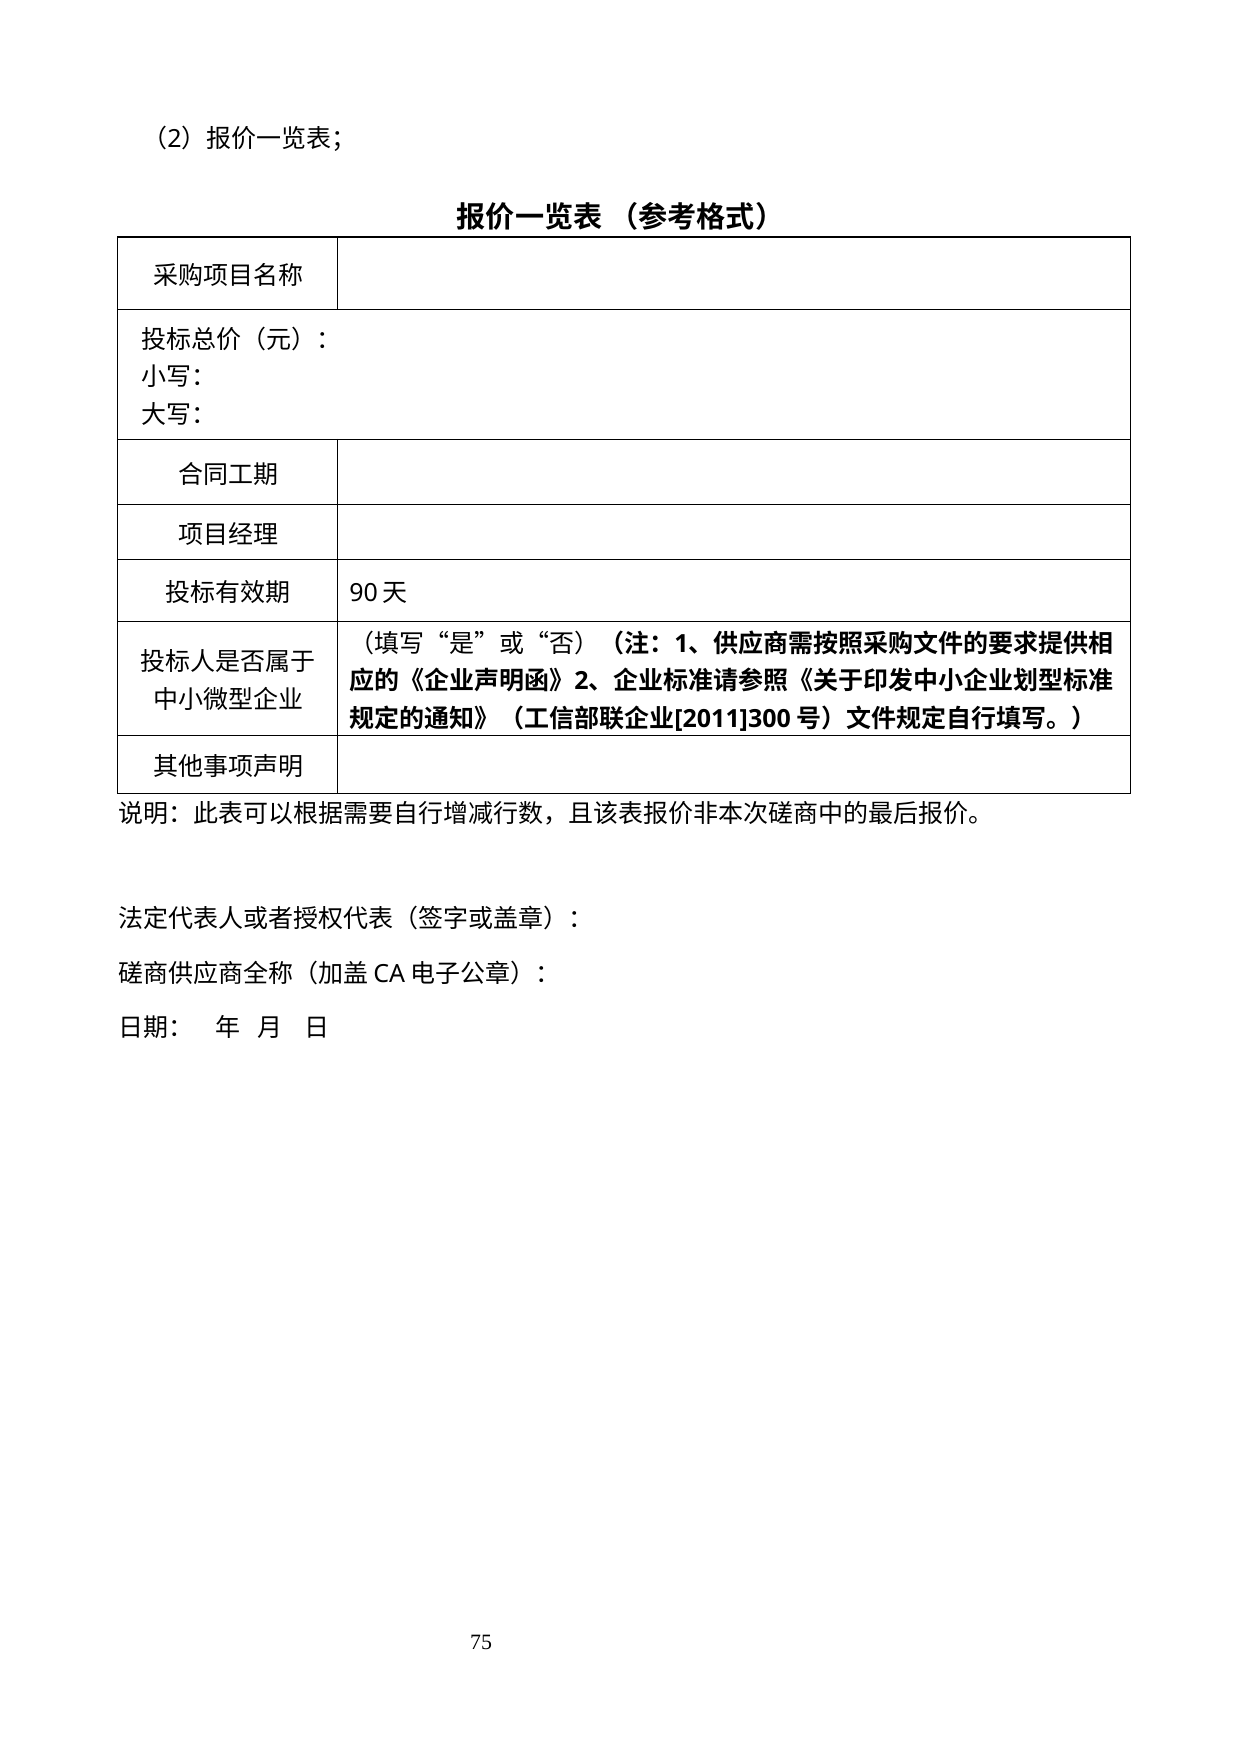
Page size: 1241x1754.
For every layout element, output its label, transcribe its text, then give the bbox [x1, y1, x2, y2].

table_cell 投标有效期 [118, 560, 337, 621]
table_header [338, 238, 1130, 309]
text （2）报价一览表； [118, 118, 1122, 154]
text 磋商供应商全称（加盖CA电子公章）： [118, 953, 318, 989]
table_cell 合同工期 [118, 440, 337, 504]
table_cell 90天 [338, 560, 1130, 621]
text 说明：此表可以根据需要自行增减行数，且该表报价非本次磋商中的最后报价。 [118, 794, 1122, 830]
table_cell 投标人是否属于中小微型企业 [118, 622, 337, 734]
table_header 采购项目名称 [118, 238, 337, 309]
table_cell [338, 505, 1130, 559]
text 日期： 年 月 日 [118, 1008, 1122, 1044]
text 法定代表人或者授权代表（签字或盖章）： [118, 899, 1122, 935]
text 报价一览表 （参考格式） [118, 194, 1122, 236]
table_cell （填写“是”或“否）（注：1、供应商需按照采购文件的要求提供相应的《企业声明函》2、企业标准请参照《关于印发中小企业划型标准规定的通知》（工信部联企业[2011]300号）文件规定自行填写。） [338, 622, 1130, 734]
table_cell [338, 736, 1130, 792]
table_cell 其他事项声明 [118, 736, 337, 792]
table_cell [338, 440, 1130, 504]
text 磋商供应商全称（加盖CA电子公章）： [510, 953, 1122, 989]
table_cell 投标总价（元）： 小写： 大写： [118, 310, 1130, 439]
table_cell 项目经理 [118, 505, 337, 559]
